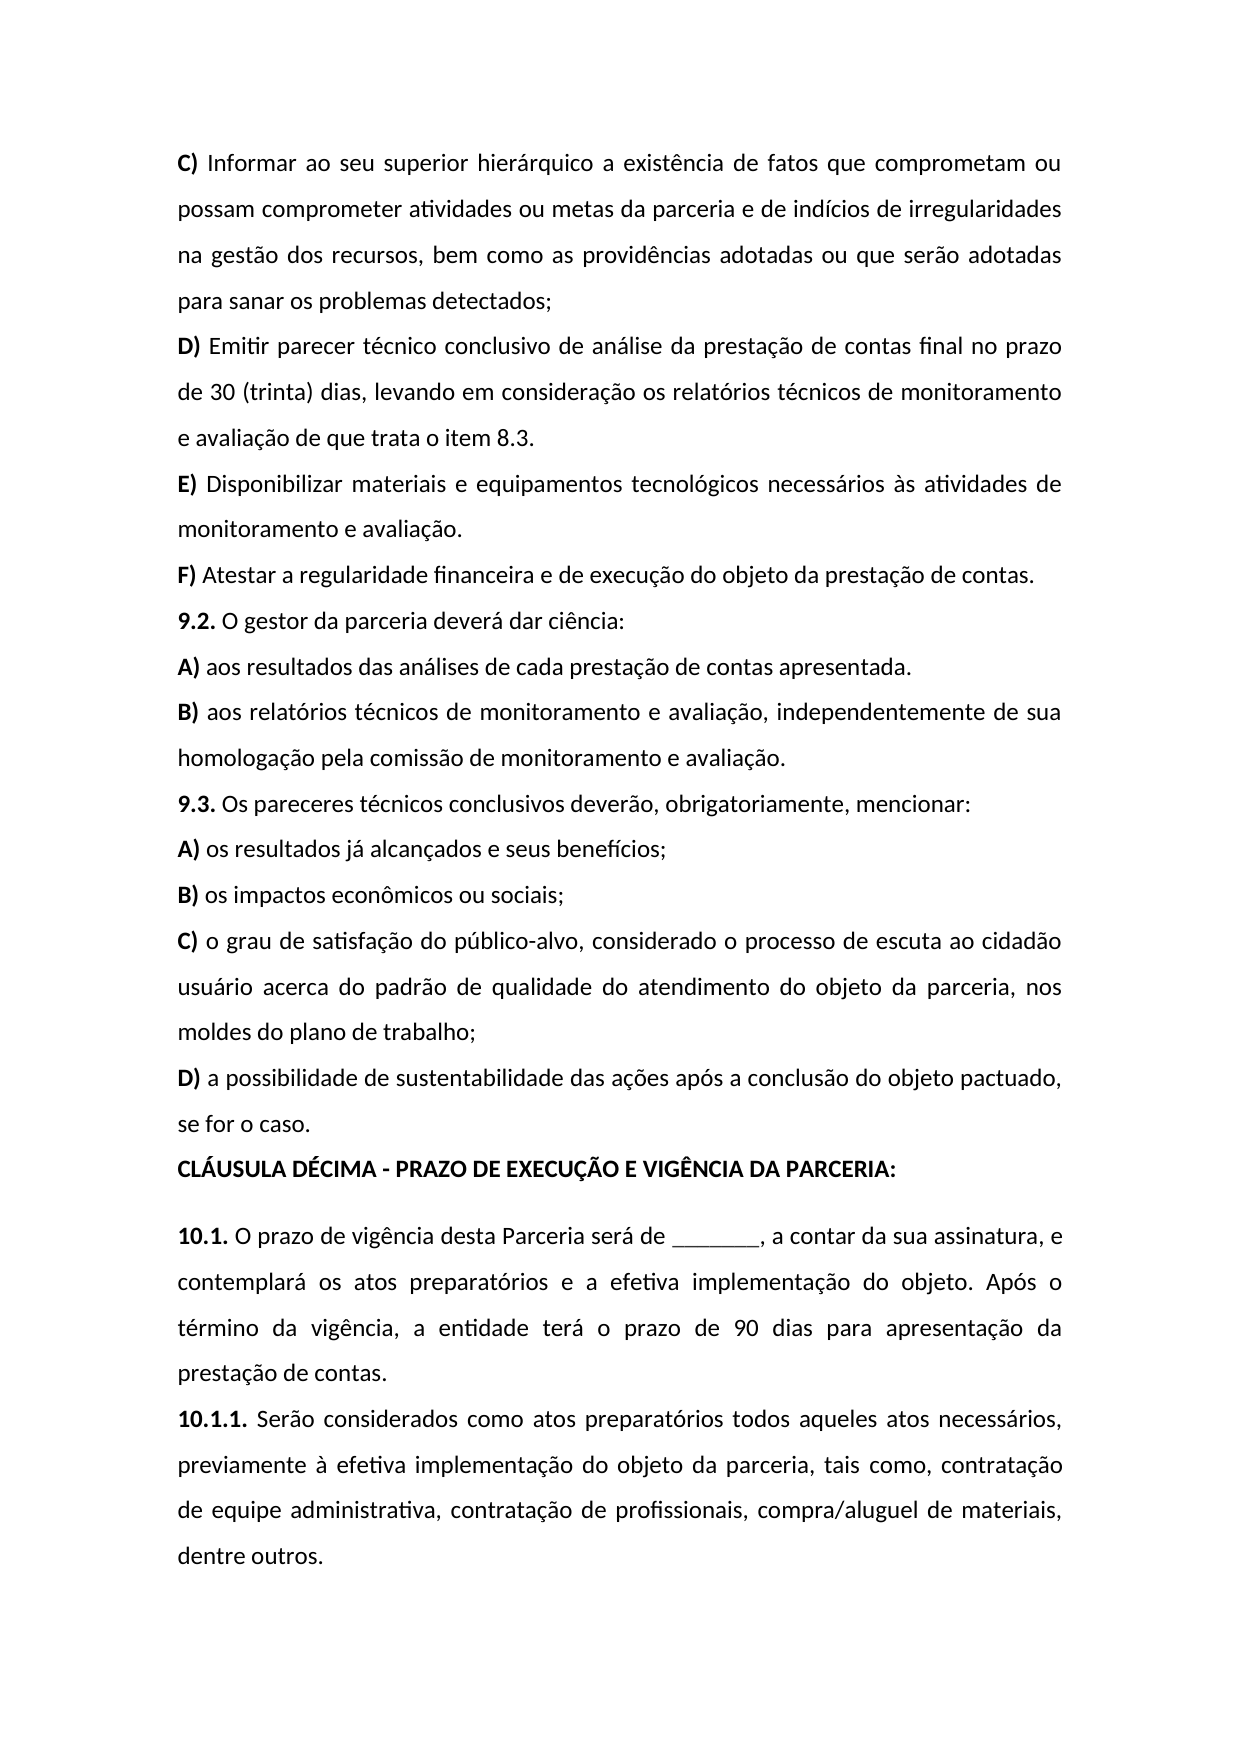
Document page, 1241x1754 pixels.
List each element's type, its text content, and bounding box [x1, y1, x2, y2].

text F) Atestar a regularidade financeira e de execução do objeto da prestação de contas. [177, 559, 1063, 590]
text CLÁUSULA DÉCIMA - PRAZO DE EXECUÇÃO E VIGÊNCIA DA PARCERIA: [177, 1154, 1063, 1184]
text A) os resultados já alcançados e seus benefícios; [177, 833, 1063, 864]
text B) aos relatórios técnicos de monitoramento e avaliação, independentemente de sua homologação pela comissão de monitoramento e avaliação. [177, 696, 1063, 773]
text D) a possibilidade de sustentabilidade das ações após a conclusão do objeto pactuado, se for o caso. [177, 1062, 1063, 1138]
text 9.3. Os pareceres técnicos conclusivos deverão, obrigatoriamente, mencionar: [177, 788, 1063, 818]
text 9.2. O gestor da parceria deverá dar ciência: [177, 605, 1063, 635]
text 10.1. O prazo de vigência desta Parceria será de _______, a contar da sua assinatura, e contemplará os atos preparatórios e a efetiva implementação do objeto. Após o término da vigência, a entidade terá o prazo de 90 dias para apresentação da prestação de contas. [177, 1220, 1063, 1388]
text E) Disponibilizar materiais e equipamentos tecnológicos necessários às atividades de monitoramento e avaliação. [177, 468, 1063, 544]
text 10.1.1. Serão considerados como atos preparatórios todos aqueles atos necessários, previamente à efetiva implementação do objeto da parceria, tais como, contratação de equipe administrativa, contratação de profissionais, compra/aluguel de materiais, dentre outros. [177, 1403, 1063, 1571]
text B) os impactos econômicos ou sociais; [177, 879, 1063, 910]
text A) aos resultados das análises de cada prestação de contas apresentada. [177, 651, 1063, 681]
text C) o grau de satisfação do público-alvo, considerado o processo de escuta ao cidadão usuário acerca do padrão de qualidade do atendimento do objeto da parceria, nos moldes do plano de trabalho; [177, 925, 1063, 1047]
text D) Emitir parecer técnico conclusivo de análise da prestação de contas final no prazo de 30 (trinta) dias, levando em consideração os relatórios técnicos de monitoramento e avaliação de que trata o item 8.3. [177, 331, 1063, 452]
text C) Informar ao seu superior hierárquico a existência de fatos que comprometam ou possam comprometer atividades ou metas da parceria e de indícios de irregularidades na gestão dos recursos, bem como as providências adotadas ou que serão adotadas para sanar os problemas detectados; [177, 148, 1063, 315]
